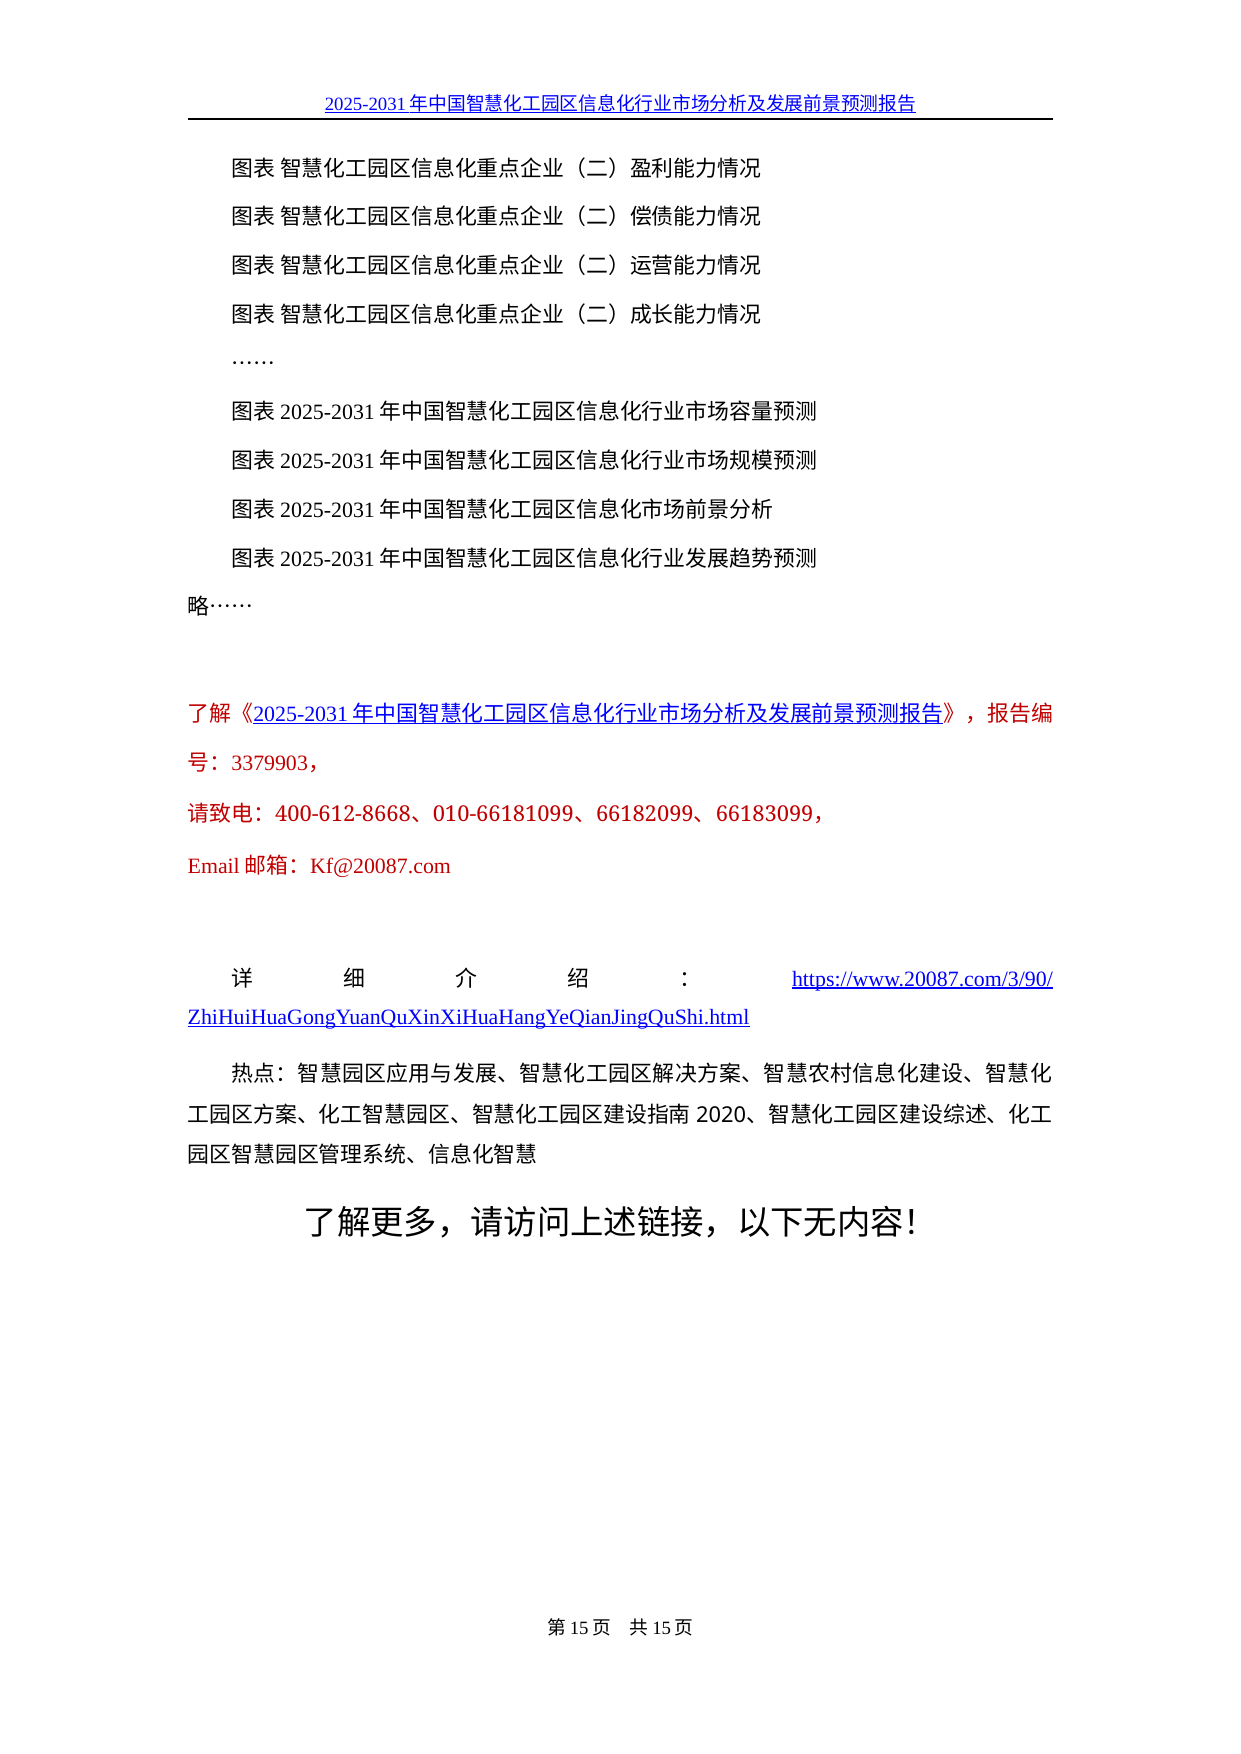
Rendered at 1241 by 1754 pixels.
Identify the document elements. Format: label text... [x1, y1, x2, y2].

text 请致电：400-612-8668、010-66181099、66182099、66183099， [187, 796, 1053, 828]
title 了解更多，请访问上述链接，以下无内容！ [187, 1187, 1053, 1252]
text 详细介绍：https://www.20087.com/3/90/ZhiHuiHuaGongYuanQuXinXiHuaHangYeQianJingQuShi.html [187, 960, 1053, 1033]
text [187, 150, 1053, 621]
text Email邮箱：Kf@20087.com [187, 847, 1053, 880]
text 了解《2025-2031年中国智慧化工园区信息化行业市场分析及发展前景预测报告》，报告编号：3379903， [187, 695, 1053, 777]
text 热点：智慧园区应用与发展、智慧化工园区解决方案、智慧农村信息化建设、智慧化工园区方案、化工智慧园区、智慧化工园区建设指南2020、智慧化工园区建设综述、化工园区智慧园区管理系统、信息化智慧 [187, 1056, 1053, 1169]
